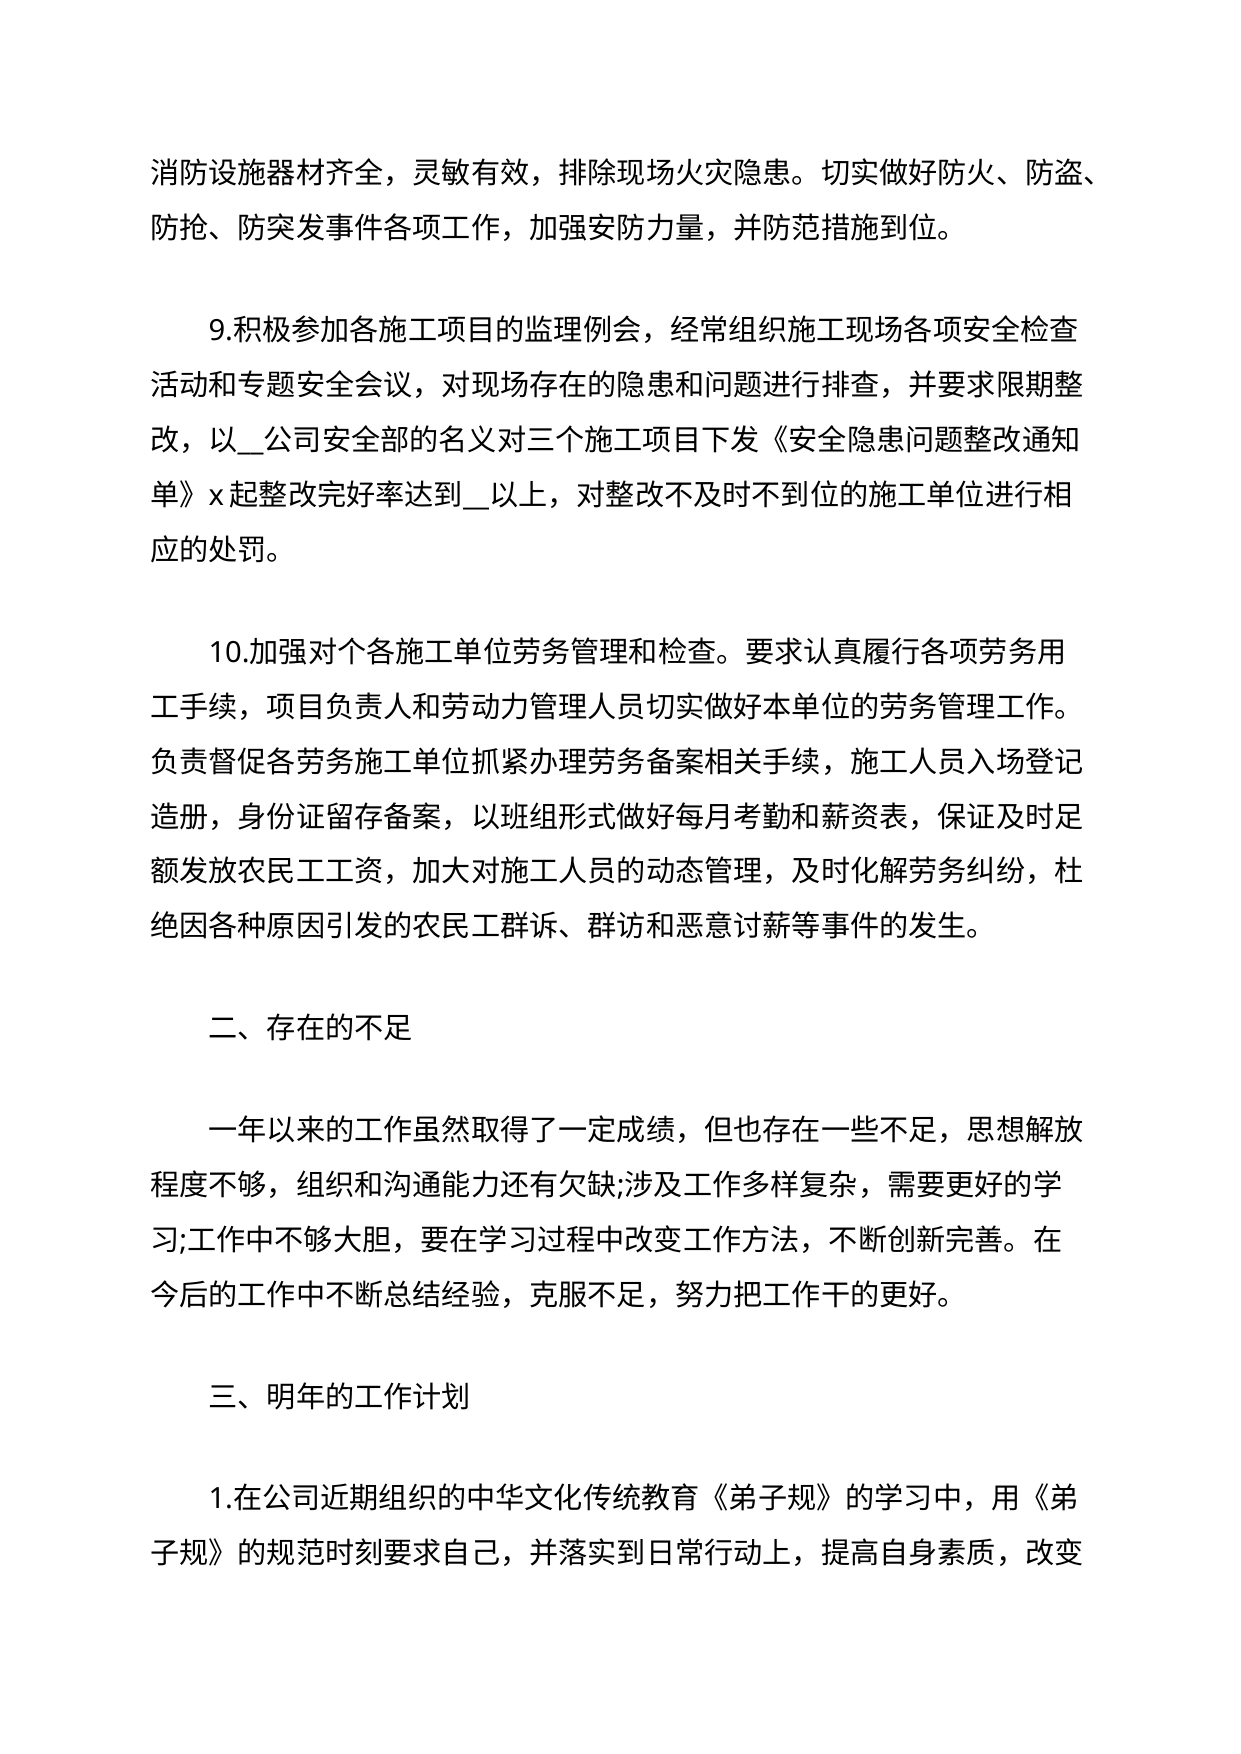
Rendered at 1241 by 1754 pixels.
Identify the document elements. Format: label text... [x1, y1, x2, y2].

text 一年以来的工作虽然取得了一定成绩，但也存在一些不足，思想解放程度不够，组织和沟通能力还有欠缺;涉及工作多样复杂，需要更好的学习;工作中不够大胆，要在学习过程中改变工作方法，不断创新完善。在今后的工作中不断总结经验，克服不足，努力把工作干的更好。 [150, 1106, 1090, 1314]
text 10.加强对个各施工单位劳务管理和检查。要求认真履行各项劳务用工手续，项目负责人和劳动力管理人员切实做好本单位的劳务管理工作。负责督促各劳务施工单位抓紧办理劳务备案相关手续，施工人员入场登记造册，身份证留存备案，以班组形式做好每月考勤和薪资表，保证及时足额发放农民工工资，加大对施工人员的动态管理，及时化解劳务纠纷，杜绝因各种原因引发的农民工群诉、群访和恶意讨薪等事件的发生。 [150, 628, 1090, 945]
text 二、存在的不足 [150, 1005, 1090, 1047]
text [150, 150, 1090, 247]
text 三、明年的工作计划 [150, 1373, 1090, 1415]
text 9.积极参加各施工项目的监理例会，经常组织施工现场各项安全检查活动和专题安全会议，对现场存在的隐患和问题进行排查，并要求限期整改，以__公司安全部的名义对三个施工项目下发《安全隐患问题整改通知单》x起整改完好率达到__以上，对整改不及时不到位的施工单位进行相应的处罚。 [150, 307, 1090, 569]
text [150, 1475, 1090, 1572]
